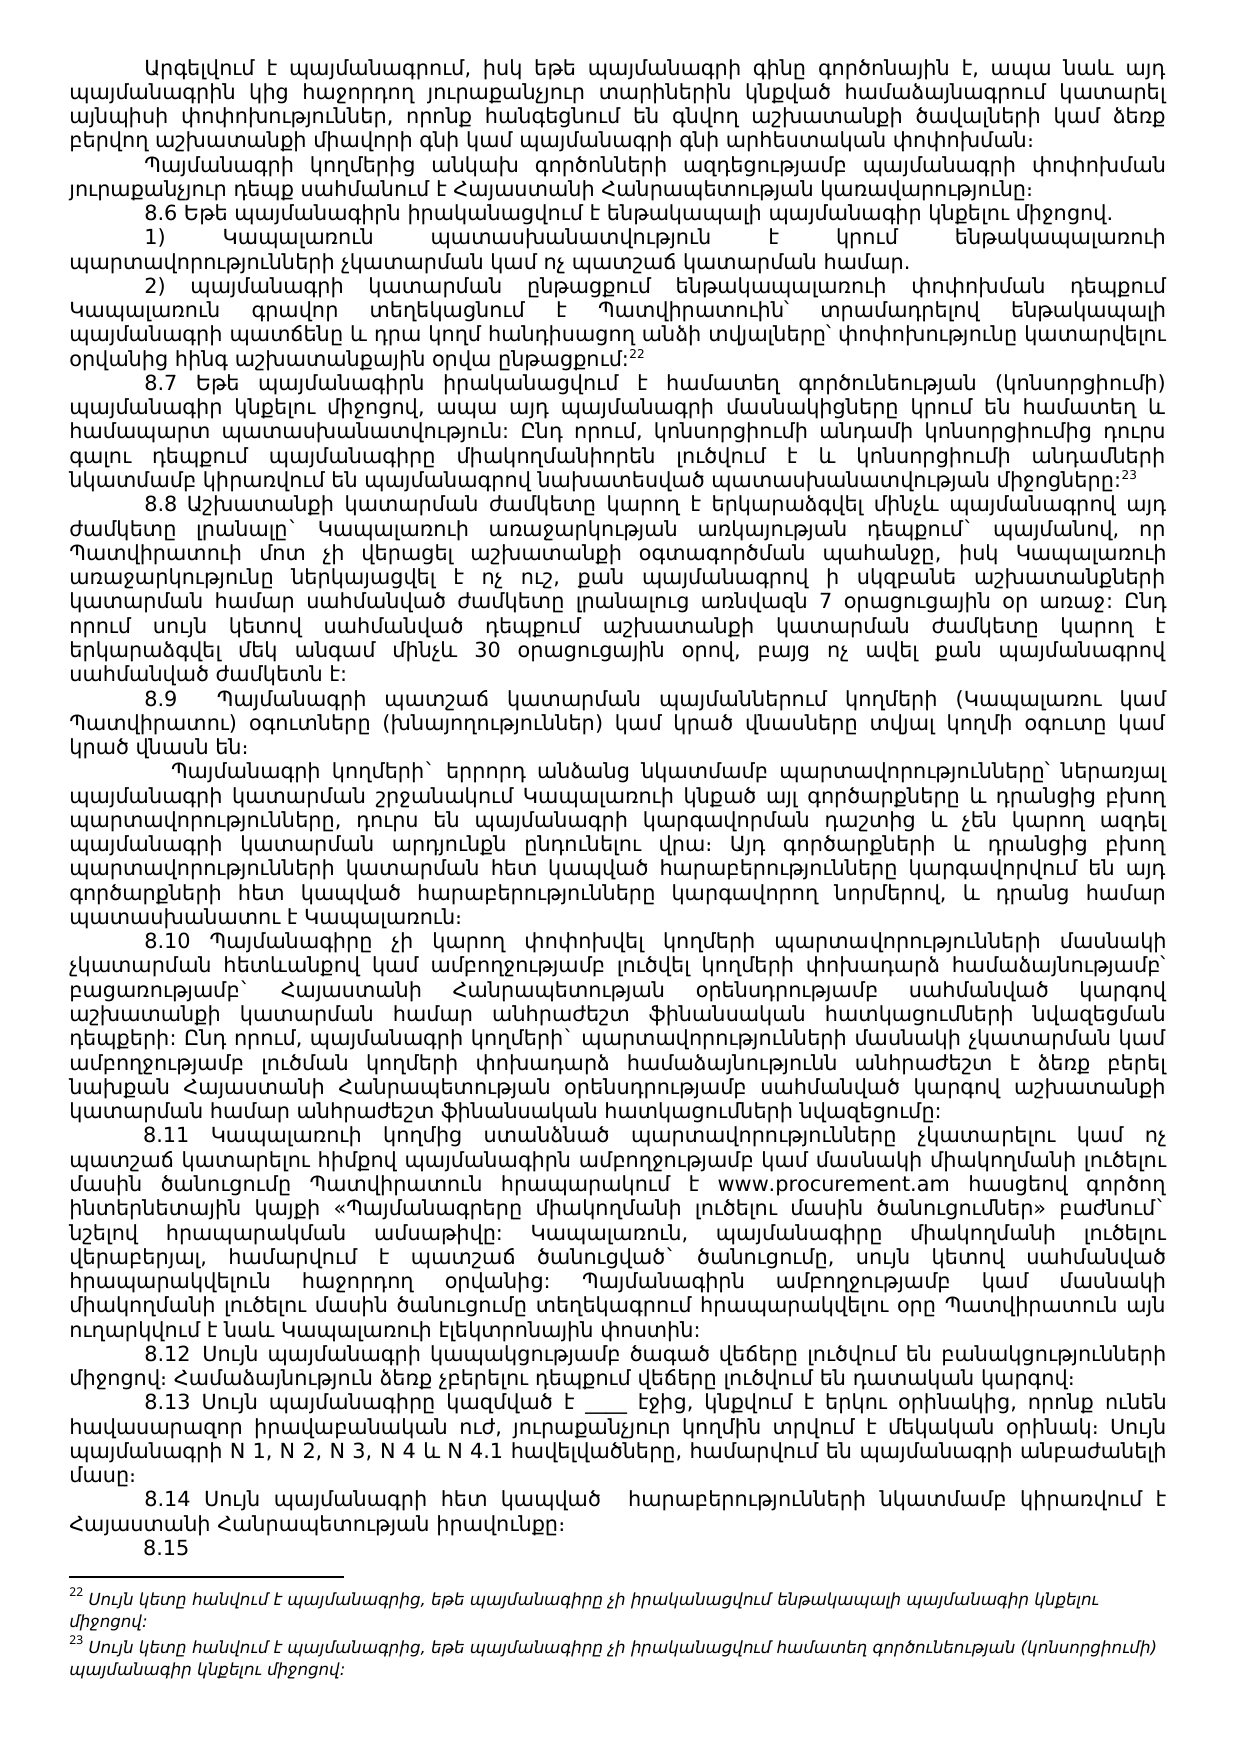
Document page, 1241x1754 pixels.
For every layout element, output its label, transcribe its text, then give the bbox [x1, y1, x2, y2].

text 2) պայմանագրի կատարման ընթացքում ենթակապալառուի փոփոխման դեպքում Կապալառուն գրավոր տեղեկացնում է Պատվիրատուին՝ տրամադրելով ենթակապալի պայմանագրի պատճենը և դրա կողմ հանդիսացող անձի տվյալները՝ փոփոխությունը կատարվելու օրվանից հինգ աշխատանքային օրվա ընթացքում: [69, 274, 1167, 371]
text 8.8 Աշխատանքի կատարման ժամկետը կարող է երկարաձգվել մինչև պայմանագրով այդ ժամկետը լրանալը` Կապալառուի առաջարկության առկայության դեպքում` պայմանով, որ Պատվիրատուի մոտ չի վերացել աշխատանքի օգտագործման պահանջը, իսկ Կապալառուի առաջարկությունը ներկայացվել է ոչ ուշ, քան պայմանագրով ի սկզբանե աշխատանքների կատարման համար սահմանված ժամկետը լրանալուց առնվազն 7 օրացուցային օր առաջ: Ընդ որում սույն կետով սահմանված դեպքում աշխատանքի կատարման ժամկետը կարող է երկարաձգվել մեկ անգամ մինչև 30 օրացուցային օրով, բայց ոչ ավել քան պայմանագրով սահմանված ժամկետն է: [69, 492, 1167, 687]
text 8.14 Սույն պայմանագրի հետ կապված հարաբերությունների նկատմամբ կիրառվում է Հայաստանի Հանրապետության իրավունքը։ [69, 1487, 1167, 1536]
text 8.10 Պայմանագիրը չի կարող փոփոխվել կողմերի պարտավորությունների մասնակի չկատարման հետևանքով կամ ամբողջությամբ լուծվել կողմերի փոխադարձ համաձայնությամբ՝ բացառությամբ` Հայաստանի Հանրապետության օրենսդրությամբ սահմանված կարգով աշխատանքի կատարման համար անհրաժեշտ ֆինանսական հատկացումների նվազեցման դեպքերի: Ընդ որում, պայմանագրի կողմերի` պարտավորությունների մասնակի չկատարման կամ ամբողջությամբ լուծման կողմերի փոխադարձ համաձայնությունն անհրաժեշտ է ձեռք բերել նախքան Հայաստանի Հանրապետության օրենսդրությամբ սահմանված կարգով աշխատանքի կատարման համար անհրաժեշտ ֆինանսական հատկացումների նվազեցումը: [69, 929, 1167, 1123]
text 8.13 Սույն պայմանագիրը կազմված է ____ էջից, կնքվում է երկու օրինակից, որոնք ունեն հավասարազոր իրավաբանական ուժ, յուրաքանչյուր կողմին տրվում է մեկական օրինակ։ Սույն պայմանագրի N 1, N 2, N 3, N 4 և N 4.1 հավելվածները, համարվում են պայմանագրի անբաժանելի մասը։ [69, 1390, 1167, 1487]
text Արգելվում է պայմանագրում, իսկ եթե պայմանագրի գինը գործոնային է, ապա նաև այդ պայմանագրին կից հաջորդող յուրաքանչյուր տարիներին կնքված համաձայնագրում կատարել այնպիսի փոփոխություններ, որոնք հանգեցնում են գնվող աշխատանքի ծավալների կամ ձեռք բերվող աշխատանքի միավորի գնի կամ պայմանագրի գնի արհեստական փոփոխման։ [69, 56, 1167, 153]
text 8.9 Պայմանագրի պատշաճ կատարման պայմաններում կողմերի (Կապալառու կամ Պատվիրատու) օգուտները (խնայողություններ) կամ կրած վնասները տվյալ կողմի օգուտը կամ կրած վնասն են։ [69, 687, 1167, 759]
text 8.7 Եթե պայմանագիրն իրականացվում է համատեղ գործունեության (կոնսորցիումի) պայմանագիր կնքելու միջոցով, ապա այդ պայմանագրի մասնակիցները կրում են համատեղ և համապարտ պատասխանատվություն: Ընդ որում, կոնսորցիումի անդամի կոնսորցիումից դուրս գալու դեպքում պայմանագիրը միակողմանիորեն լուծվում է և կոնսորցիումի անդամների նկատմամբ կիրառվում են պայմանագրով նախատեսված պատասխանատվության միջոցները: [69, 371, 1167, 492]
text 8.15 [69, 1536, 1167, 1560]
text 8.11 Կապալառուի կողմից ստանձնած պարտավորությունները չկատարելու կամ ոչ պատշաճ կատարելու հիմքով պայմանագիրն ամբողջությամբ կամ մասնակի միակողմանի լուծելու մասին ծանուցումը Պատվիրատուն հրապարակում է www.procurement.am հասցեով գործող ինտերնետային կայքի «Պայմանագրերը միակողմանի լուծելու մասին ծանուցումներ» բաժնում` նշելով հրապարակման ամսաթիվը: Կապալառուն, պայմանագիրը միակողմանի լուծելու վերաբերյալ, համարվում է պատշաճ ծանուցված` ծանուցումը, սույն կետով սահմանված հրապարակվելուն հաջորդող օրվանից: Պայմանագիրն ամբողջությամբ կամ մասնակի միակողմանի լուծելու մասին ծանուցումը տեղեկագրում հրապարակվելու օրը Պատվիրատուն այն ուղարկվում է նաև Կապալառուի էլեկտրոնային փոստին: [69, 1123, 1167, 1342]
text 8.12 Սույն պայմանագրի կապակցությամբ ծագած վեճերը լուծվում են բանակցությունների միջոցով։ Համաձայնություն ձեռք չբերելու դեպքում վեճերը լուծվում են դատական կարգով։ [69, 1342, 1167, 1390]
text 1) Կապալառուն պատասխանատվություն է կրում ենթակապալառուի պարտավորությունների չկատարման կամ ոչ պատշաճ կատարման համար. [69, 225, 1167, 274]
text 8.6 Եթե պայմանագիրն իրականացվում է ենթակապալի պայմանագիր կնքելու միջոցով. [69, 201, 1167, 225]
text Պայմանագրի կողմերից անկախ գործոնների ազդեցությամբ պայմանագրի փոփոխման յուրաքանչյուր դեպք սահմանում է Հայաստանի Հանրապետության կառավարությունը։ [69, 153, 1167, 201]
text Պայմանագրի կողմերի` երրորդ անձանց նկատմամբ պարտավորությունները՝ ներառյալ պայմանագրի կատարման շրջանակում Կապալառուի կնքած այլ գործարքները և դրանցից բխող պարտավորությունները, դուրս են պայմանագրի կարգավորման դաշտից և չեն կարող ազդել պայմանագրի կատարման արդյունքն ընդունելու վրա։ Այդ գործարքների և դրանցից բխող պարտավորությունների կատարման հետ կապված հարաբերությունները կարգավորվում են այդ գործարքների հետ կապված հարաբերությունները կարգավորող նորմերով, և դրանց համար պատասխանատու է Կապալառուն։ [69, 759, 1167, 929]
